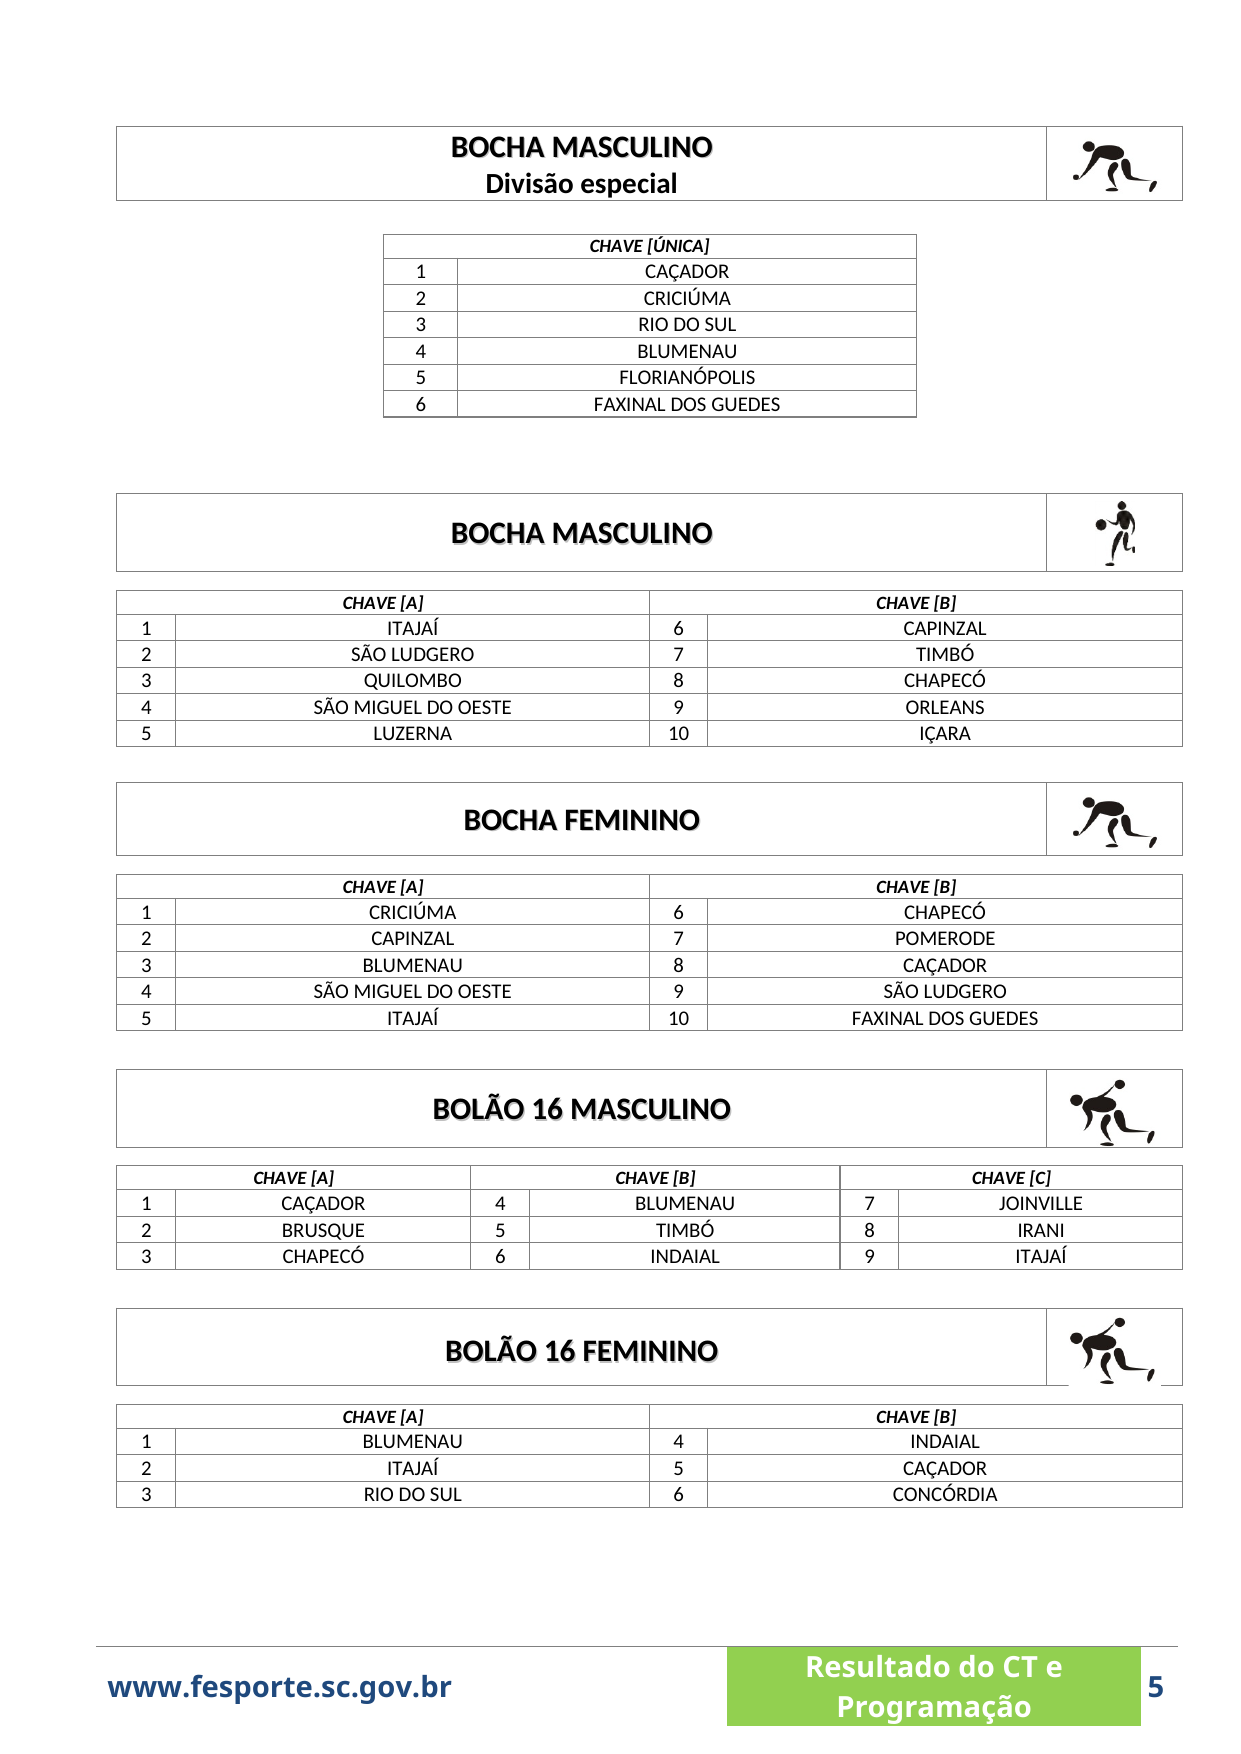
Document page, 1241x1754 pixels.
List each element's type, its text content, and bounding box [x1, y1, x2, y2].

table_cell CAÇADOR [708, 952, 1182, 977]
picture [1067, 790, 1162, 851]
table_header BOCHA MASCULINO Divisão especial [117, 127, 1046, 200]
table_cell 6 [650, 1482, 707, 1507]
table_cell SÃO LUDGERO [176, 641, 649, 667]
table_cell CAÇADOR [176, 1190, 470, 1216]
table_cell 5 [117, 721, 175, 746]
picture [1067, 135, 1162, 195]
table_cell 6 [384, 391, 457, 416]
table_cell 1 [117, 1190, 175, 1216]
table_cell 9 [650, 978, 707, 1004]
table_cell FAXINAL DOS GUEDES [458, 391, 916, 416]
table_cell CAPINZAL [708, 615, 1182, 640]
table_cell INDAIAL [530, 1243, 839, 1269]
table_cell CONCÓRDIA [708, 1482, 1182, 1507]
table_cell CRICIÚMA [458, 285, 916, 311]
table_cell BLUMENAU [176, 952, 649, 977]
table_cell 7 [650, 641, 707, 667]
table_cell IÇARA [708, 721, 1182, 746]
table_cell 1 [117, 899, 175, 924]
table_cell 2 [384, 285, 457, 311]
table_cell 5 [471, 1217, 529, 1242]
table_cell 6 [650, 615, 707, 640]
table_cell CHAPECÓ [708, 668, 1182, 693]
table_cell 10 [650, 1005, 707, 1030]
table_cell JOINVILLE [899, 1190, 1182, 1216]
table_cell 3 [117, 1482, 175, 1507]
table_cell CAPINZAL [176, 925, 649, 951]
table_cell 5 [650, 1455, 707, 1481]
table_cell SÃO LUDGERO [708, 978, 1182, 1004]
table_header BOCHA FEMININO [117, 783, 1046, 855]
table_cell 1 [117, 615, 175, 640]
table_cell BLUMENAU [530, 1190, 839, 1216]
table_cell 4 [384, 338, 457, 363]
table_cell 6 [650, 899, 707, 924]
table_cell 8 [650, 668, 707, 693]
table_cell 7 [841, 1190, 898, 1216]
table_cell TIMBÓ [530, 1217, 839, 1242]
table_cell 2 [117, 1217, 175, 1242]
table_cell 8 [841, 1217, 898, 1242]
table_cell CRICIÚMA [176, 899, 649, 924]
table_cell 4 [471, 1190, 529, 1216]
table_cell ITAJAÍ [899, 1243, 1182, 1269]
table_header CHAVE [C] [841, 1166, 1182, 1189]
table_cell QUILOMBO [176, 668, 649, 693]
table_cell CAÇADOR [708, 1455, 1182, 1481]
table_cell ITAJAÍ [176, 1455, 649, 1481]
table_cell 7 [650, 925, 707, 951]
table_cell FLORIANÓPOLIS [458, 365, 916, 390]
table_cell BRUSQUE [176, 1217, 470, 1242]
table_cell 9 [841, 1243, 898, 1269]
table_cell RIO DO SUL [458, 312, 916, 337]
table_header CHAVE [B] [650, 875, 1182, 898]
table_cell ITAJAÍ [176, 1005, 649, 1030]
table_cell LUZERNA [176, 721, 649, 746]
picture [1095, 501, 1135, 566]
table_cell 4 [117, 978, 175, 1004]
table_header CHAVE [ÚNICA] [384, 235, 916, 258]
table_cell 10 [650, 721, 707, 746]
table_cell CHAPECÓ [708, 899, 1182, 924]
table_cell 3 [117, 1243, 175, 1269]
table_header [1047, 1070, 1182, 1147]
table_cell 1 [117, 1429, 175, 1454]
table_cell 3 [117, 668, 175, 693]
table_header BOCHA MASCULINO [117, 494, 1046, 571]
table_cell FAXINAL DOS GUEDES [708, 1005, 1182, 1030]
table_cell 2 [117, 1455, 175, 1481]
table_cell IRANI [899, 1217, 1182, 1242]
table_cell 4 [650, 1429, 707, 1454]
table_cell 2 [117, 925, 175, 951]
table_cell SÃO MIGUEL DO OESTE [176, 978, 649, 1004]
table_cell 3 [117, 952, 175, 977]
table_cell 1 [384, 259, 457, 284]
table_header [1047, 494, 1182, 571]
table_cell SÃO MIGUEL DO OESTE [176, 694, 649, 719]
table_cell 6 [471, 1243, 529, 1269]
table_cell 4 [117, 694, 175, 719]
table_cell TIMBÓ [708, 641, 1182, 667]
table_header CHAVE [B] [650, 1405, 1182, 1428]
picture [1068, 1077, 1161, 1147]
table_cell ORLEANS [708, 694, 1182, 719]
table_header CHAVE [A] [117, 591, 649, 614]
table_header [1047, 1309, 1182, 1385]
table_header [1047, 783, 1182, 855]
table_cell BLUMENAU [458, 338, 916, 363]
table_cell INDAIAL [708, 1429, 1182, 1454]
table_cell RIO DO SUL [176, 1482, 649, 1507]
table_cell 8 [650, 952, 707, 977]
table_cell 5 [117, 1005, 175, 1030]
table_cell BLUMENAU [176, 1429, 649, 1454]
table_cell CHAPECÓ [176, 1243, 470, 1269]
table_cell 2 [117, 641, 175, 667]
table_header CHAVE [B] [650, 591, 1182, 614]
table_header BOLÃO 16 MASCULINO [117, 1070, 1046, 1147]
table_header BOLÃO 16 FEMININO [117, 1309, 1046, 1385]
table_header [1047, 127, 1182, 200]
table_cell 9 [650, 694, 707, 719]
table_cell 3 [384, 312, 457, 337]
table_header CHAVE [A] [117, 1166, 470, 1189]
table_cell CAÇADOR [458, 259, 916, 284]
table_header CHAVE [A] [117, 1405, 649, 1428]
table_header CHAVE [A] [117, 875, 649, 898]
picture [1068, 1316, 1161, 1386]
table_cell 5 [384, 365, 457, 390]
table_cell POMERODE [708, 925, 1182, 951]
table_cell ITAJAÍ [176, 615, 649, 640]
table_header CHAVE [B] [471, 1166, 839, 1189]
